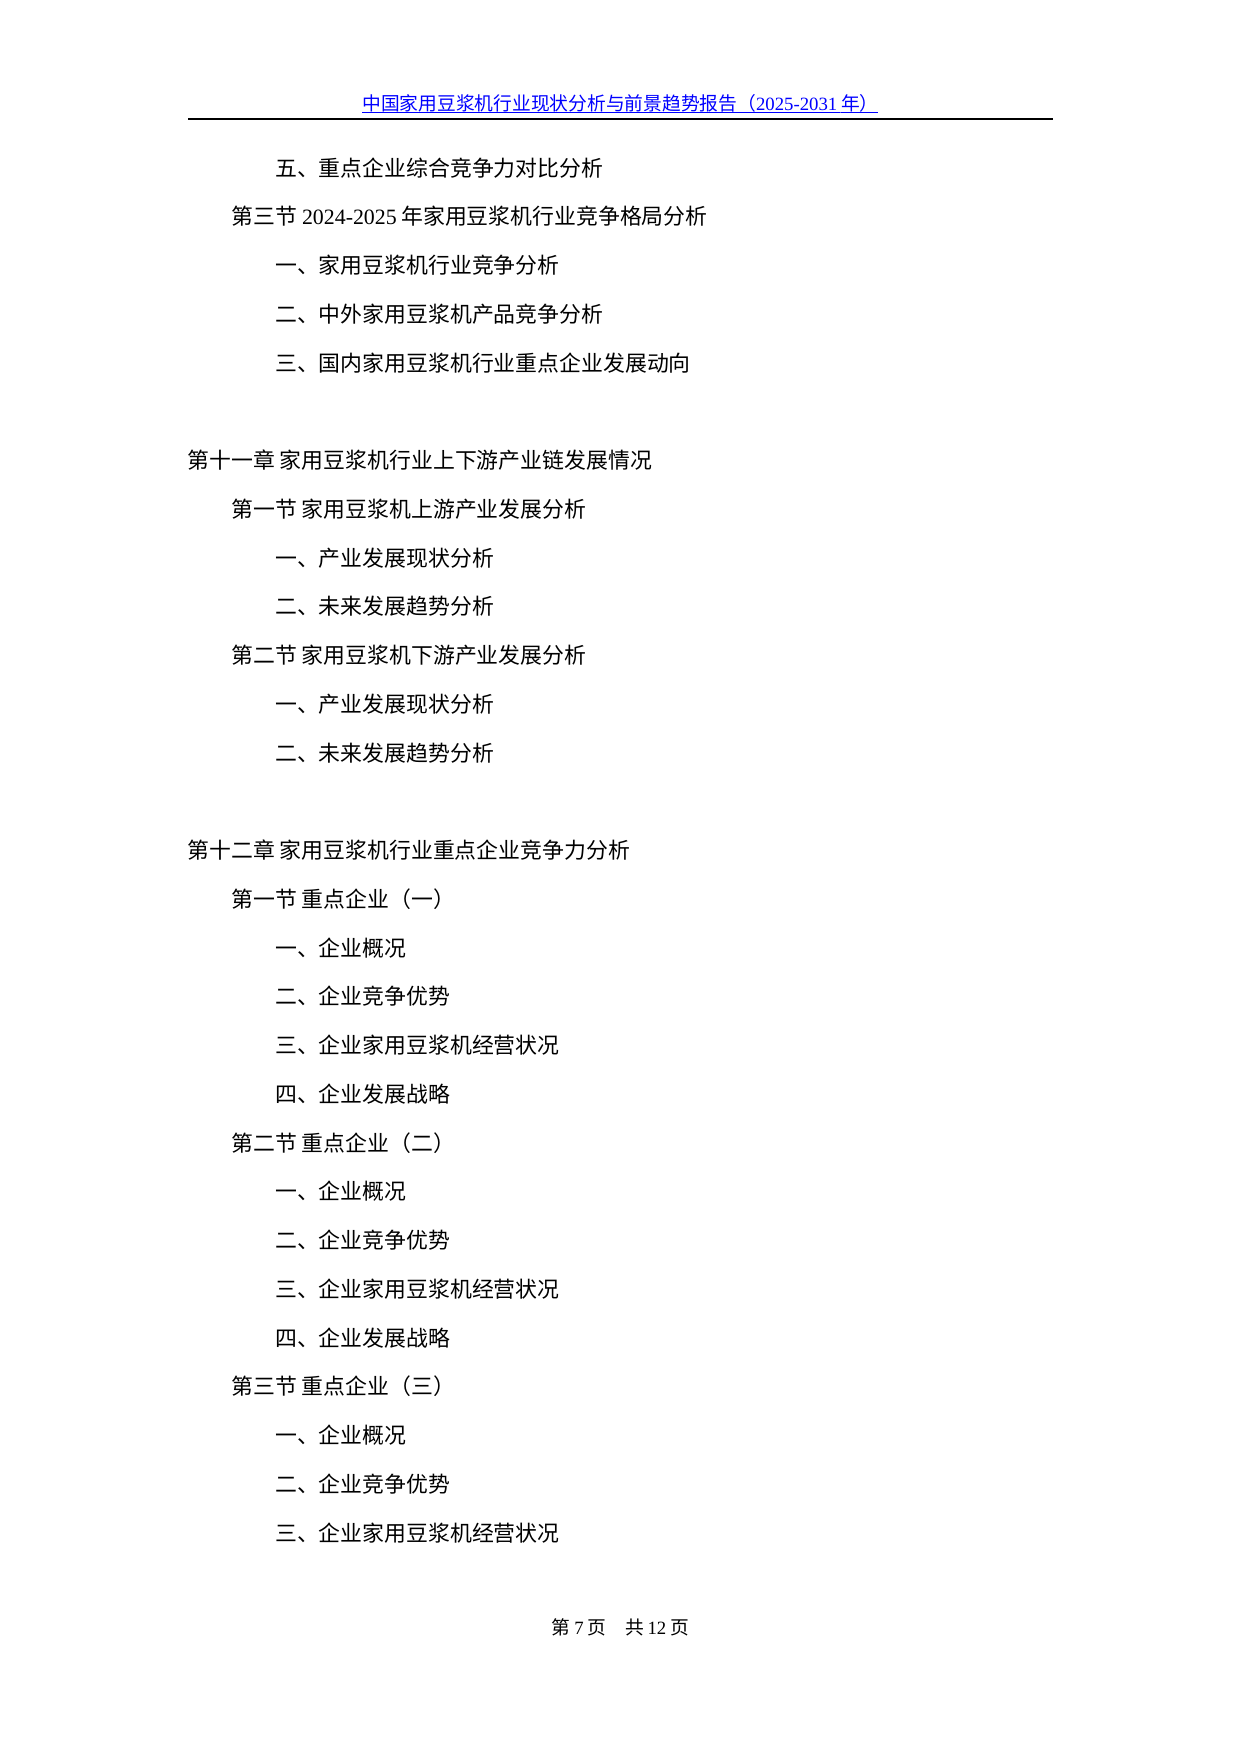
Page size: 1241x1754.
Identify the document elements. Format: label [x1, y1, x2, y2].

text [187, 150, 1053, 1548]
